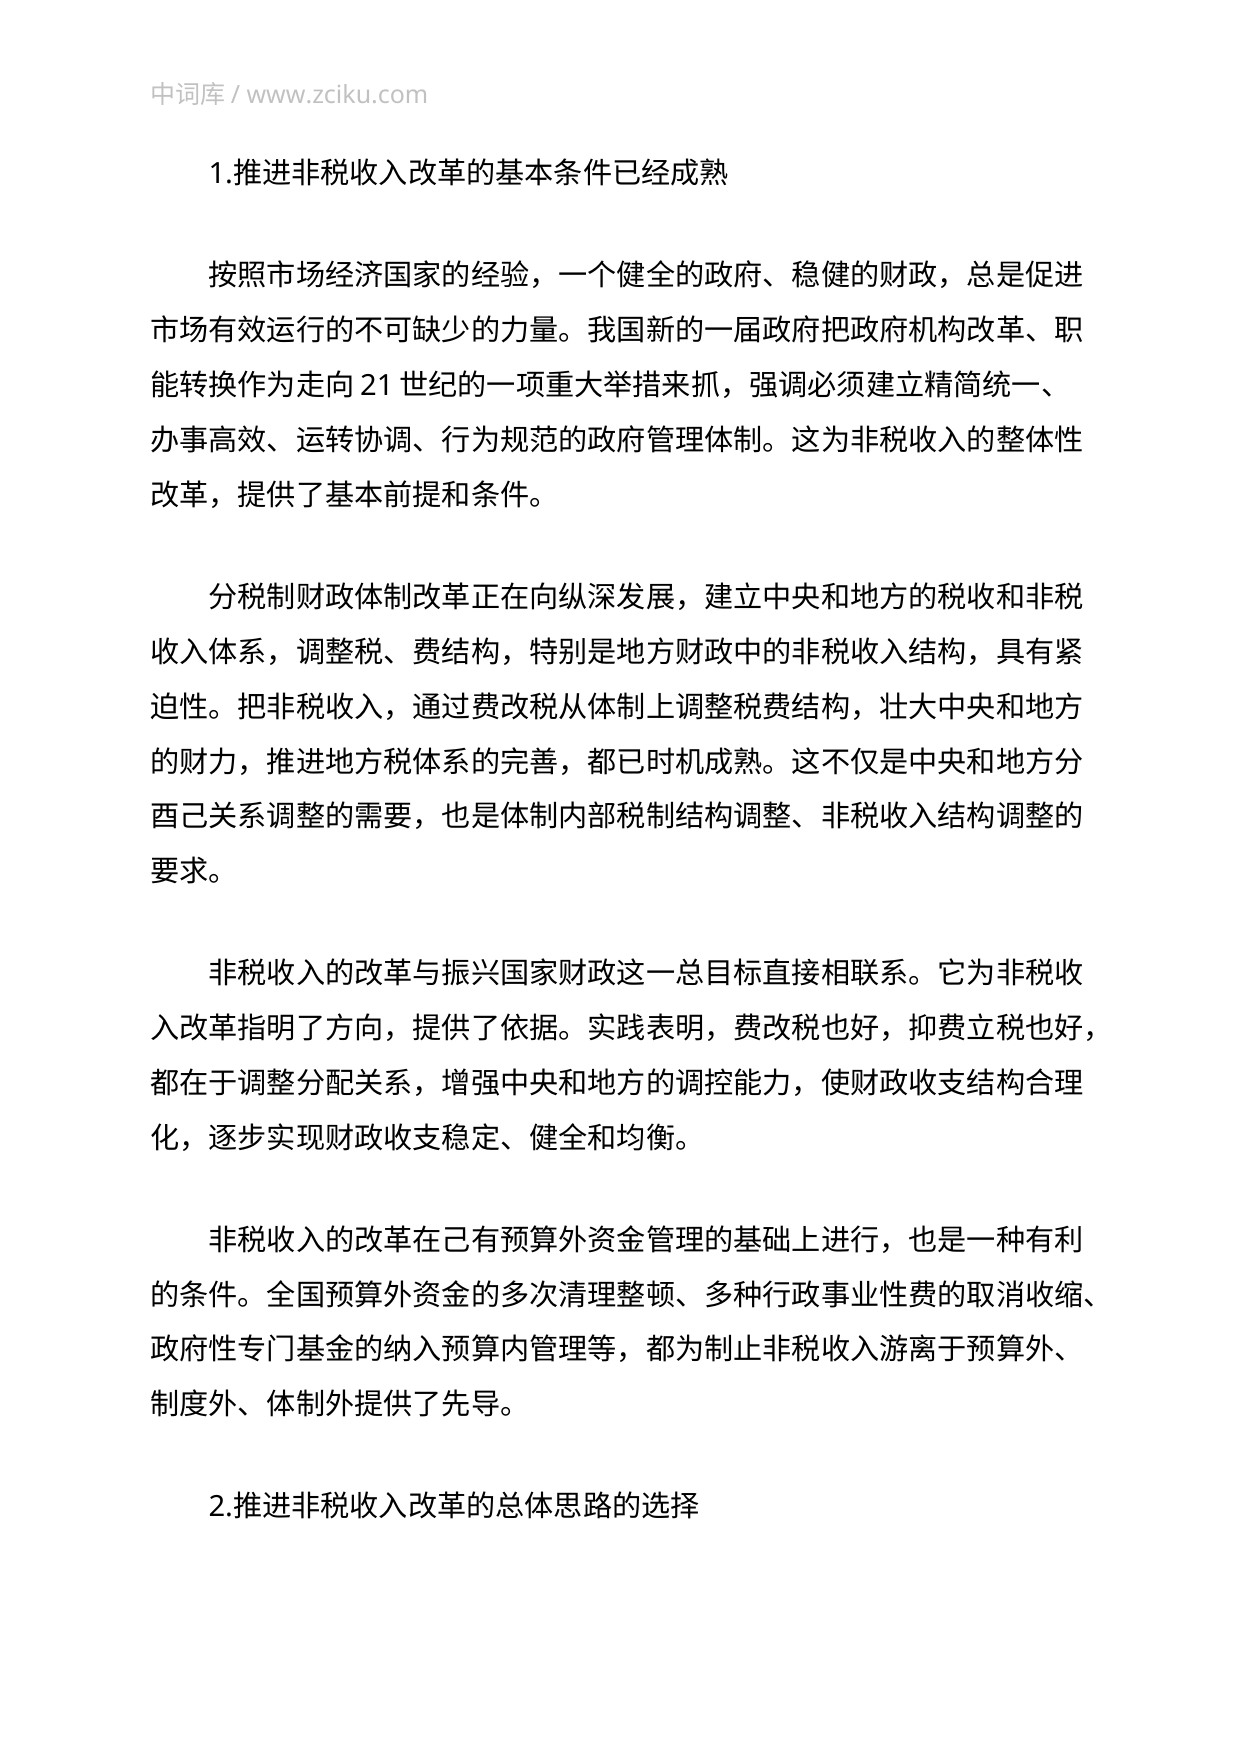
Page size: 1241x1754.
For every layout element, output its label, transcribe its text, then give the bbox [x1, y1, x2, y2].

text 按照市场经济国家的经验，一个健全的政府、稳健的财政，总是促进市场有效运行的不可缺少的力量。我国新的一届政府把政府机构改革、职能转换作为走向21世纪的一项重大举措来抓，强调必须建立精简统一、办事高效、运转协调、行为规范的政府管理体制。这为非税收入的整体性改革，提供了基本前提和条件。 [150, 252, 1090, 514]
text 1.推进非税收入改革的基本条件已经成熟 [150, 150, 1090, 192]
text 分税制财政体制改革正在向纵深发展，建立中央和地方的税收和非税收入体系，调整税、费结构，特别是地方财政中的非税收入结构，具有紧迫性。把非税收入，通过费改税从体制上调整税费结构，壮大中央和地方的财力，推进地方税体系的完善，都已时机成熟。这不仅是中央和地方分酉己关系调整的需要，也是体制内部税制结构调整、非税收入结构调整的要求。 [150, 573, 1090, 890]
text 非税收入的改革在己有预算外资金管理的基础上进行，也是一种有利的条件。全国预算外资金的多次清理整顿、多种行政事业性费的取消收缩、政府性专门基金的纳入预算内管理等，都为制止非税收入游离于预算外、制度外、体制外提供了先导。 [150, 1216, 1090, 1423]
text 非税收入的改革与振兴国家财政这一总目标直接相联系。它为非税收入改革指明了方向，提供了依据。实践表明，费改税也好，抑费立税也好，都在于调整分配关系，增强中央和地方的调控能力，使财政收支结构合理化，逐步实现财政收支稳定、健全和均衡。 [150, 950, 1090, 1157]
text 2.推进非税收入改革的总体思路的选择 [150, 1483, 1090, 1525]
